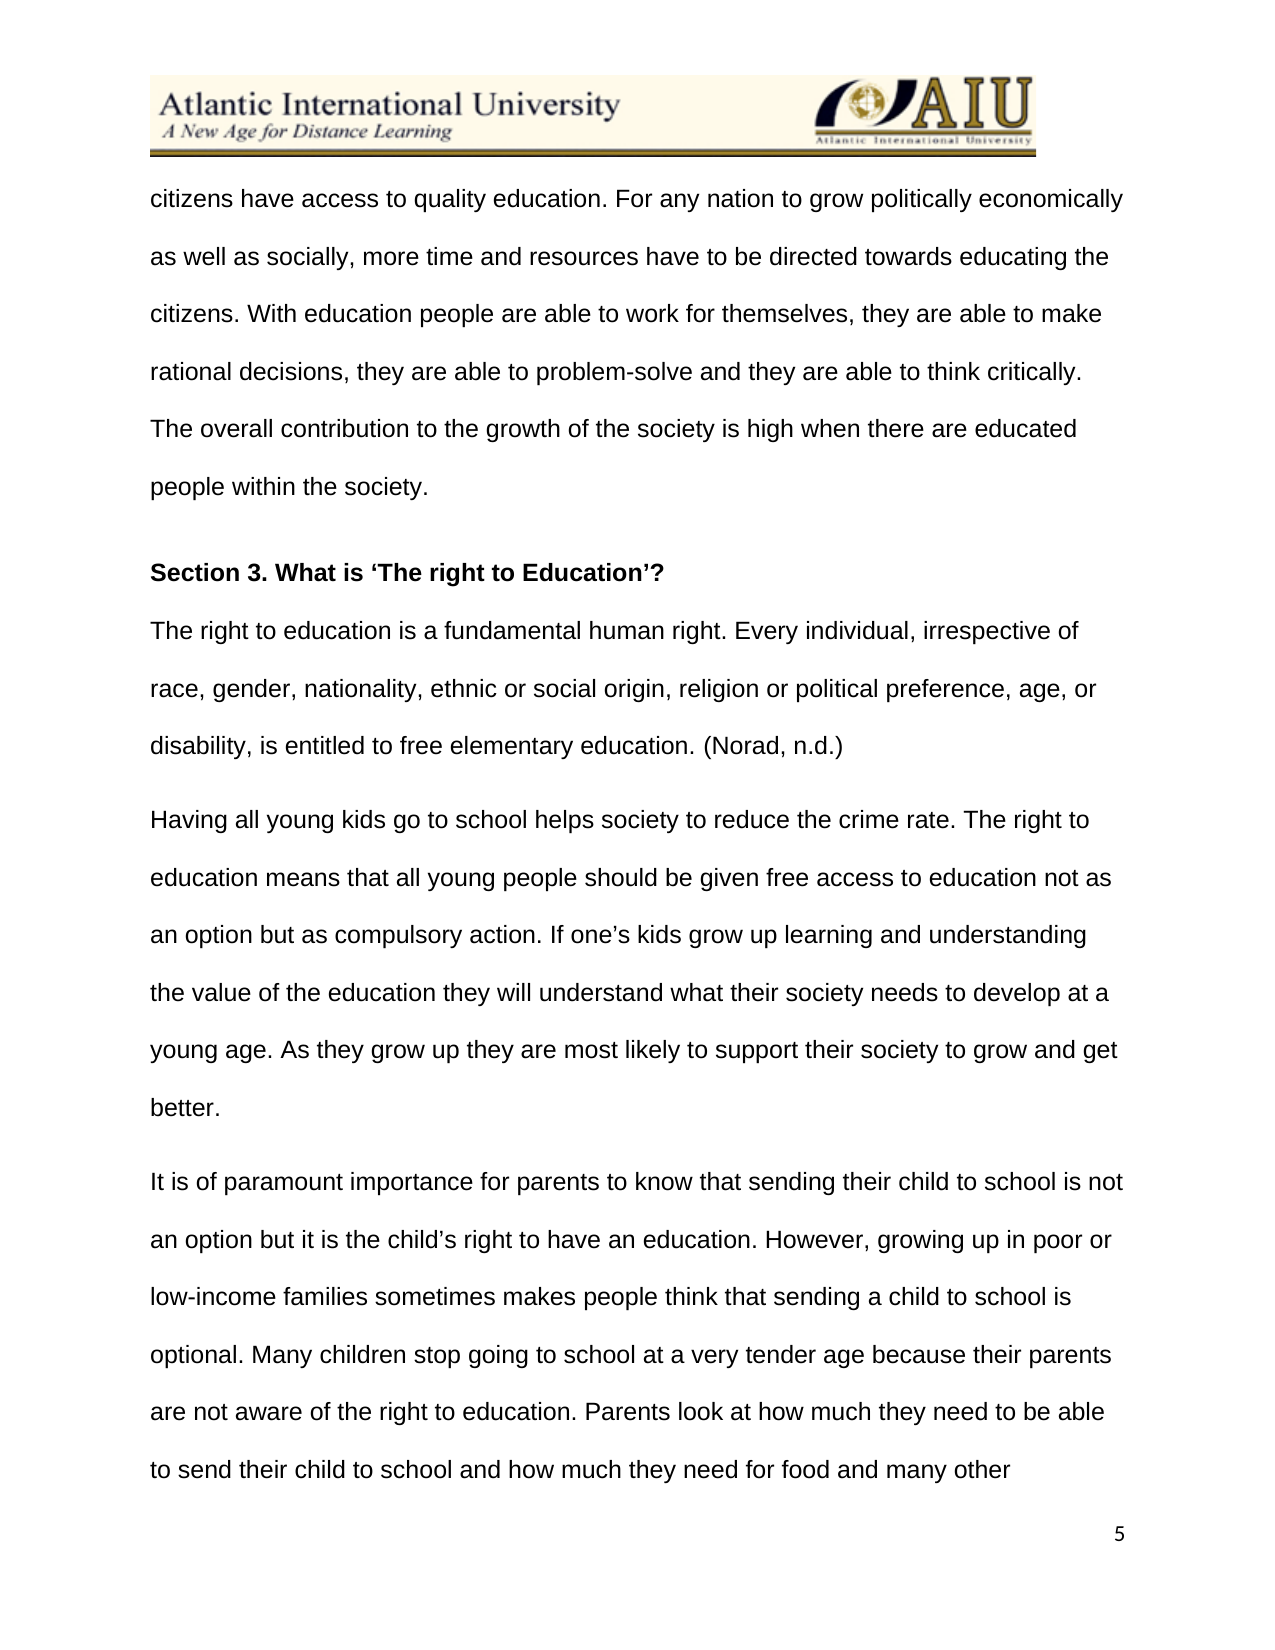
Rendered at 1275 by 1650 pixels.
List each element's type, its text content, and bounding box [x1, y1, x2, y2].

subtitle Section 3. What is ‘The right to Education’? [150, 558, 1125, 587]
text Having all young kids go to school helps society to reduce the crime rate. The right to education means that all young people should be given free access to education not as an option but as compulsory action. If one’s kids grow up learning and understanding the value of the education they will understand what their society needs to develop at a young age. As they grow up they are most likely to support their society to grow and get better. [150, 806, 1125, 1122]
text The right to education is a fundamental human right. Every individual, irrespective of race, gender, nationality, ethnic or social origin, religion or political preference, age, or disability, is entitled to free elementary education. [150, 616, 1125, 760]
picture [150, 75, 1037, 157]
